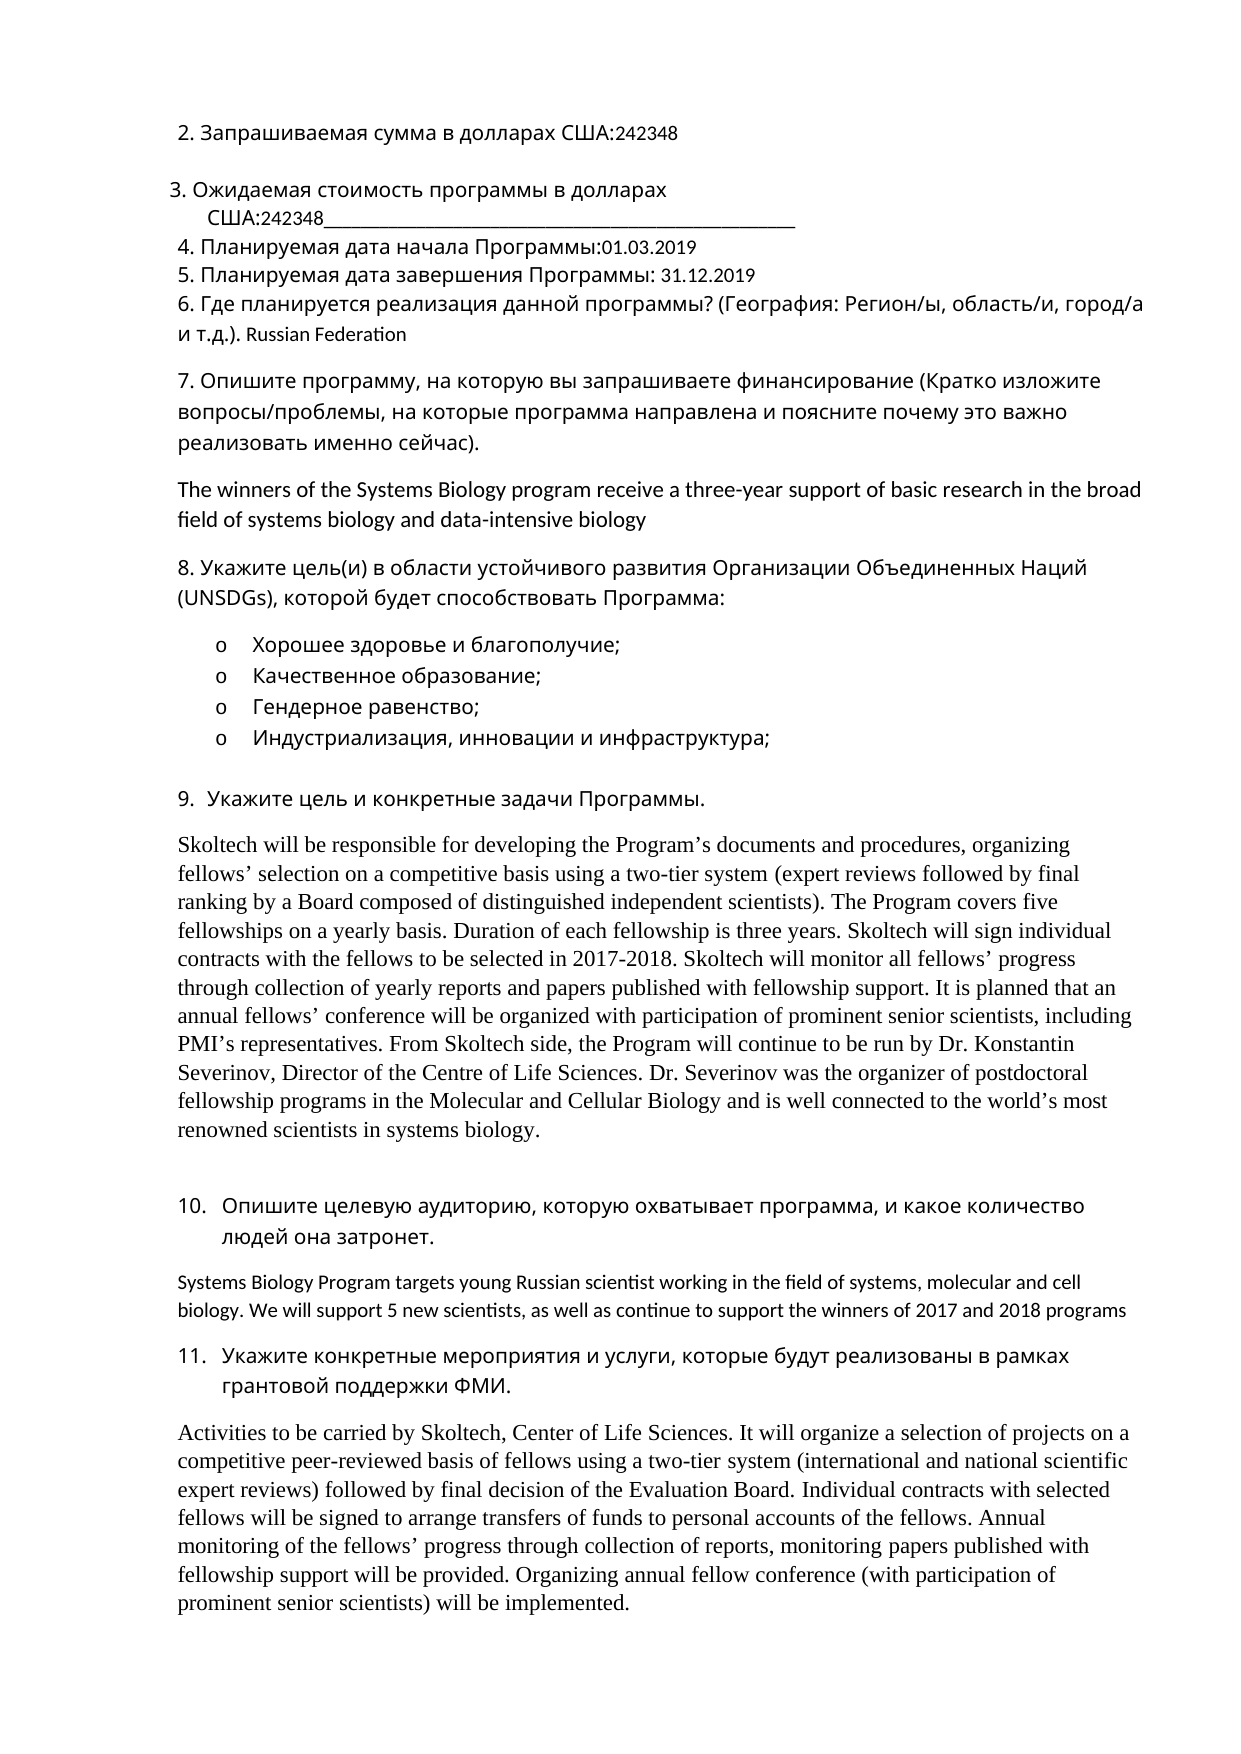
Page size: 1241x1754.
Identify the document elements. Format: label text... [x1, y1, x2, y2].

text Systems Biology Program targets young Russian scientist working in the field of systems, molecular and cell biology. We will support 5 new scientists, as well as continue to support the winners of 2017 and 2018 programs [177, 1269, 1152, 1322]
list Укажите конкретные мероприятия и услуги, которые будут реализованы в рамках грантовой поддержки ФМИ. [177, 1341, 1152, 1400]
list Укажите цель и конкретные задачи Программы. [177, 784, 1152, 813]
list Индустриализация, инновации и инфраструктура; [215, 723, 1152, 751]
text 2. Запрашиваемая сумма в долларах США:242348 [177, 118, 1152, 147]
text The winners of the Systems Biology program receive a three-year support of basic research in the broad field of systems biology and data-intensive biology [177, 475, 1152, 534]
list Опишите целевую аудиторию, которую охватывает программа, и какое количество людей она затронет. [177, 1192, 1152, 1251]
text 8. Укажите цель(и) в области устойчивого развития Организации Объединенных Наций (UNSDGs), которой будет способствовать Программа: [177, 553, 1152, 612]
list Хорошее здоровье и благополучие; [215, 631, 1152, 659]
list Качественное образование; [215, 661, 1152, 690]
text Skoltech will be responsible for developing the Program’s documents and procedures, organizing fellows’ selection on a competitive basis using a two-tier system (expert reviews followed by final ranking by a Board composed of distinguished independent scientists). The Program covers five fellowships on a yearly basis. Duration of each fellowship is three years. Skoltech will sign individual contracts with the fellows to be selected in 2017-2018. Skoltech will monitor all fellows’ progress through collection of yearly reports and papers published with fellowship support. It is planned that an annual fellows’ conference will be organized with participation of prominent senior scientists, including PMI’s representatives. From Skoltech side, the Program will continue to be run by Dr. Konstantin Severinov, Director of the Centre of Life Sciences. Dr. Severinov was the organizer of postdoctoral fellowship programs in the Molecular and Cellular Biology and is well connected to the world’s most renowned scientists in systems biology. [177, 831, 1152, 1142]
text 7. Опишите программу, на которую вы запрашиваете финансирование (Кратко изложите вопросы/проблемы, на которые программа направлена и поясните почему это важно реализовать именно сейчас). [177, 367, 1152, 456]
text 6. Где планируется реализация данной программы? (География: Регион/ы, область/и, город/а и т.д.). Russian Federation [177, 289, 1152, 348]
text 4. Планируемая дата начала Программы:01.03.2019 [177, 232, 1152, 260]
text Activities to be carried by Skoltech, Center of Life Sciences. It will organize a selection of projects on a competitive peer-reviewed basis of fellows using a two-tier system (international and national scientific expert reviews) followed by final decision of the Evaluation Board. Individual contracts with selected fellows will be signed to arrange transfers of funds to personal accounts of the fellows. Annual monitoring of the fellows’ progress through collection of reports, monitoring papers published with fellowship support will be provided. Organizing annual fellow conference (with participation of prominent senior scientists) will be implemented. [177, 1419, 1152, 1616]
list Ожидаемая стоимость программы в долларах США:242348___________________________________________________ [169, 175, 1152, 232]
list Гендерное равенство; [215, 692, 1152, 721]
text 5. Планируемая дата завершения Программы: 31.12.2019 [177, 260, 1152, 289]
